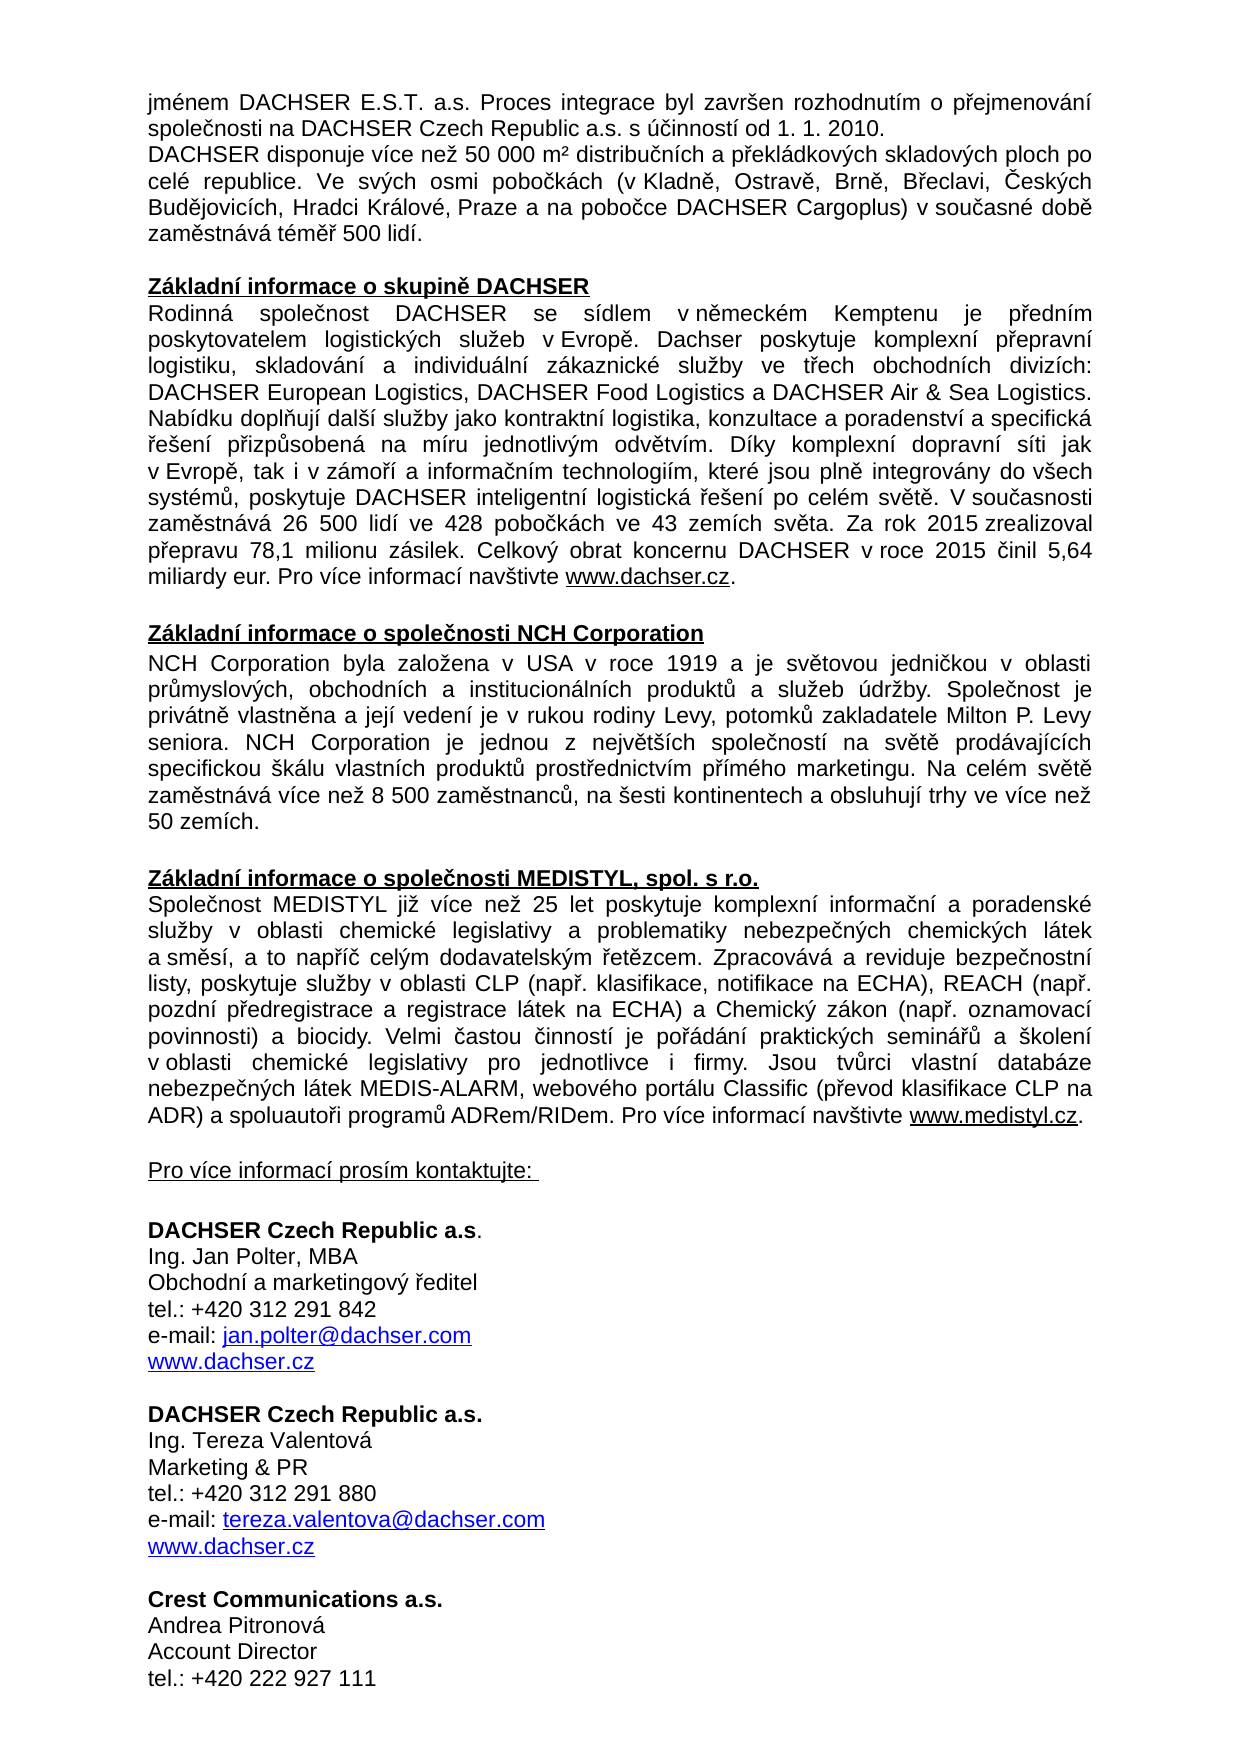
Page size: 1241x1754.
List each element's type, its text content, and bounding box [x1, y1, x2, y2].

text Ing. Jan Polter, MBA Obchodní a marketingový ředitel tel.: +420 312 291 842 e-mail: jan.polter@dachser.com [148, 1243, 1093, 1348]
text Marketing & PR [148, 1454, 1093, 1480]
text e-mail: tereza.valentova@dachser.com [148, 1506, 1093, 1533]
text Crest Communications a.s. [148, 1586, 1093, 1612]
text www.dachser.cz [148, 1533, 1093, 1559]
text Andrea Pitronová [148, 1612, 1093, 1638]
text DACHSER Czech Republic a.s. [148, 1401, 1093, 1427]
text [148, 89, 1093, 141]
text tel.: +420 312 291 880 [148, 1480, 1093, 1506]
text Rodinná společnost DACHSER se sídlem v německém Kemptenu je předním poskytovatelem logistických služeb v Evropě. Dachser poskytuje komplexní přepravní logistiku, skladování a individuální zákaznické služby ve třech obchodních divizích: DACHSER European Logistics, DACHSER Food Logistics a DACHSER Air & Sea Logistics. Nabídku doplňují další služby jako kontraktní logistika, konzultace a poradenství a specifická řešení přizpůsobená na míru jednotlivým odvětvím. Díky komplexní dopravní síti jak v Evropě, tak i v zámoří a informačním technologiím, které jsou plně integrovány do všech systémů, poskytuje DACHSER inteligentní logistická řešení po celém světě. V současnosti zaměstnává 26 500 lidí ve 428 pobočkách ve 43 zemích světa. Za rok 2015 zrealizoval přepravu 78,1 milionu zásilek. Celkový obrat koncernu DACHSER v roce 2015 činil 5,64 miliardy eur. Pro více informací navštivte www.dachser.cz. [148, 299, 1093, 589]
text Account Director tel.: +420 222 927 111 [148, 1638, 1093, 1691]
text NCH ​​Corporation byla založena v USA v roce 1919 a je světovou jedničkou v oblasti průmyslových, obchodních a institucionálních produktů a služeb údržby. Společnost je privátně vlastněna a její vedení je v rukou rodiny Levy, potomků zakladatele Milton P. Levy seniora. NCH Corporation je jednou z největších společností na světě prodávajících specifickou škálu vlastních produktů prostřednictvím přímého marketingu. Na celém světě zaměstnává více než 8 500 zaměstnanců, na šesti kontinentech a obsluhují trhy ve více než 50 zemích. [148, 650, 1093, 834]
text Základní informace o společnosti NCH Corporation [148, 619, 1093, 646]
text DACHSER disponuje více než 50 000 m² distribučních a překládkových skladových ploch po celé republice. Ve svých osmi pobočkách (v Kladně, Ostravě, Brně, Břeclavi, Českých Budějovicích, Hradci Králové, Praze a na pobočce DACHSER Cargoplus) v současné době zaměstnává téměř 500 lidí. [148, 141, 1093, 247]
text Základní informace o skupině DACHSER [148, 273, 1093, 299]
text DACHSER Czech Republic a.s. [148, 1217, 1093, 1243]
text www.dachser.cz [148, 1348, 1093, 1375]
text Pro více informací prosím kontaktujte: [148, 1157, 1093, 1183]
text Společnost MEDISTYL již více než 25 let poskytuje komplexní informační a poradenské služby v oblasti chemické legislativy a problematiky nebezpečných chemických látek a směsí, a to napříč celým dodavatelským řetězcem. Zpracovává a reviduje bezpečnostní listy, poskytuje služby v oblasti CLP (např. klasifikace, notifikace na ECHA), REACH (např. pozdní předregistrace a registrace látek na ECHA) a Chemický zákon (např. oznamovací povinnosti) a biocidy. Velmi častou činností je pořádání praktických seminářů a školení v oblasti chemické legislativy pro jednotlivce i firmy. Jsou tvůrci vlastní databáze nebezpečných látek MEDIS-ALARM, webového portálu Classific (převod klasifikace CLP na ADR) a spoluautoři programů ADRem/RIDem. Pro více informací navštivte www.medistyl.cz. [148, 891, 1093, 1128]
text Ing. Tereza Valentová [148, 1427, 1093, 1454]
text Základní informace o společnosti MEDISTYL, spol. s r.o. [148, 864, 1093, 891]
